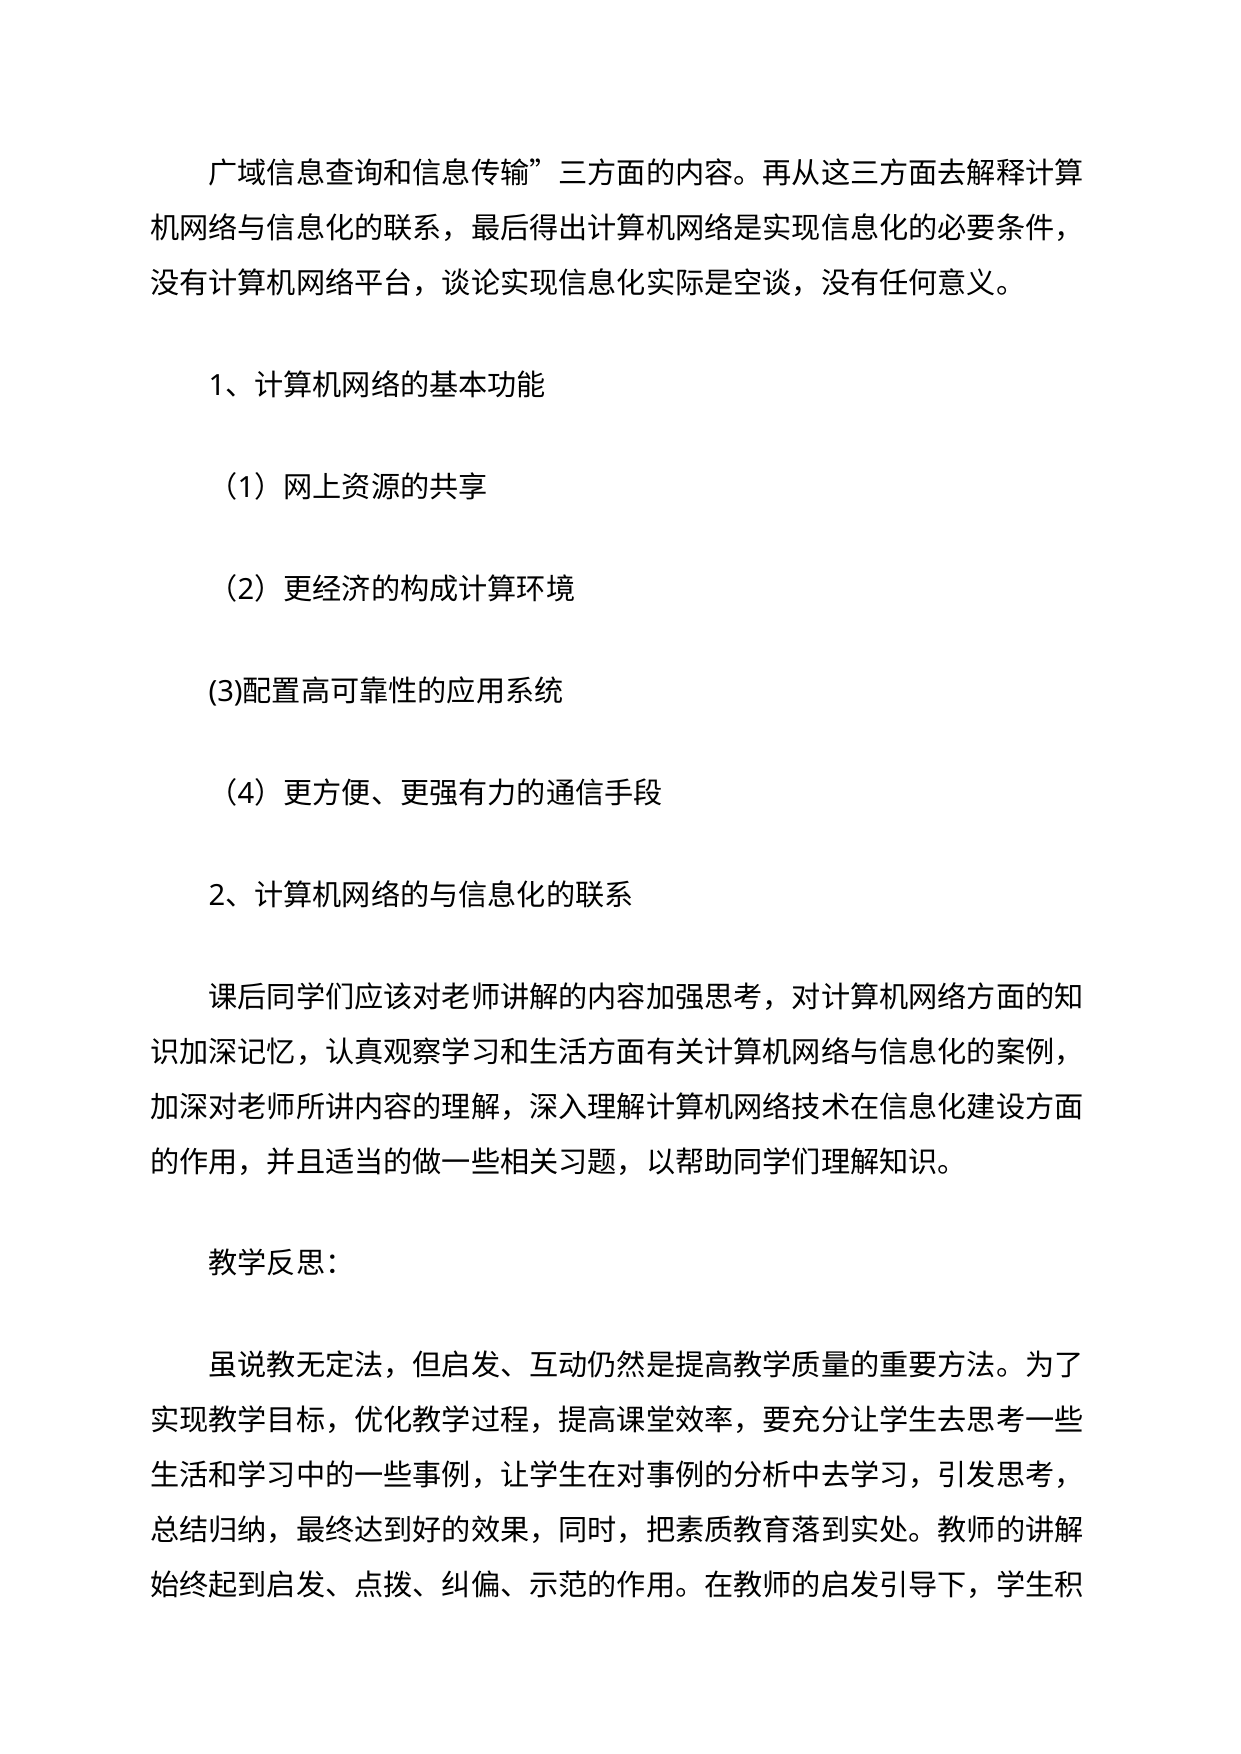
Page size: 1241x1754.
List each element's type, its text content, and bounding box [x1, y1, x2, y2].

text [150, 1342, 1090, 1603]
text (3)配置高可靠性的应用系统 [150, 667, 1090, 710]
text 1、计算机网络的基本功能 [150, 362, 1090, 404]
text 课后同学们应该对老师讲解的内容加强思考，对计算机网络方面的知识加深记忆，认真观察学习和生活方面有关计算机网络与信息化的案例，加深对老师所讲内容的理解，深入理解计算机网络技术在信息化建设方面的作用，并且适当的做一些相关习题，以帮助同学们理解知识。 [150, 973, 1090, 1180]
text （1）网上资源的共享 [150, 463, 1090, 506]
text （4）更方便、更强有力的通信手段 [150, 769, 1090, 812]
text 广域信息查询和信息传输”三方面的内容。再从这三方面去解释计算机网络与信息化的联系，最后得出计算机网络是实现信息化的必要条件，没有计算机网络平台，谈论实现信息化实际是空谈，没有任何意义。 [150, 150, 1090, 302]
text （2）更经济的构成计算环境 [150, 566, 1090, 608]
text 2、计算机网络的与信息化的联系 [150, 871, 1090, 914]
text 教学反思： [150, 1240, 1090, 1282]
